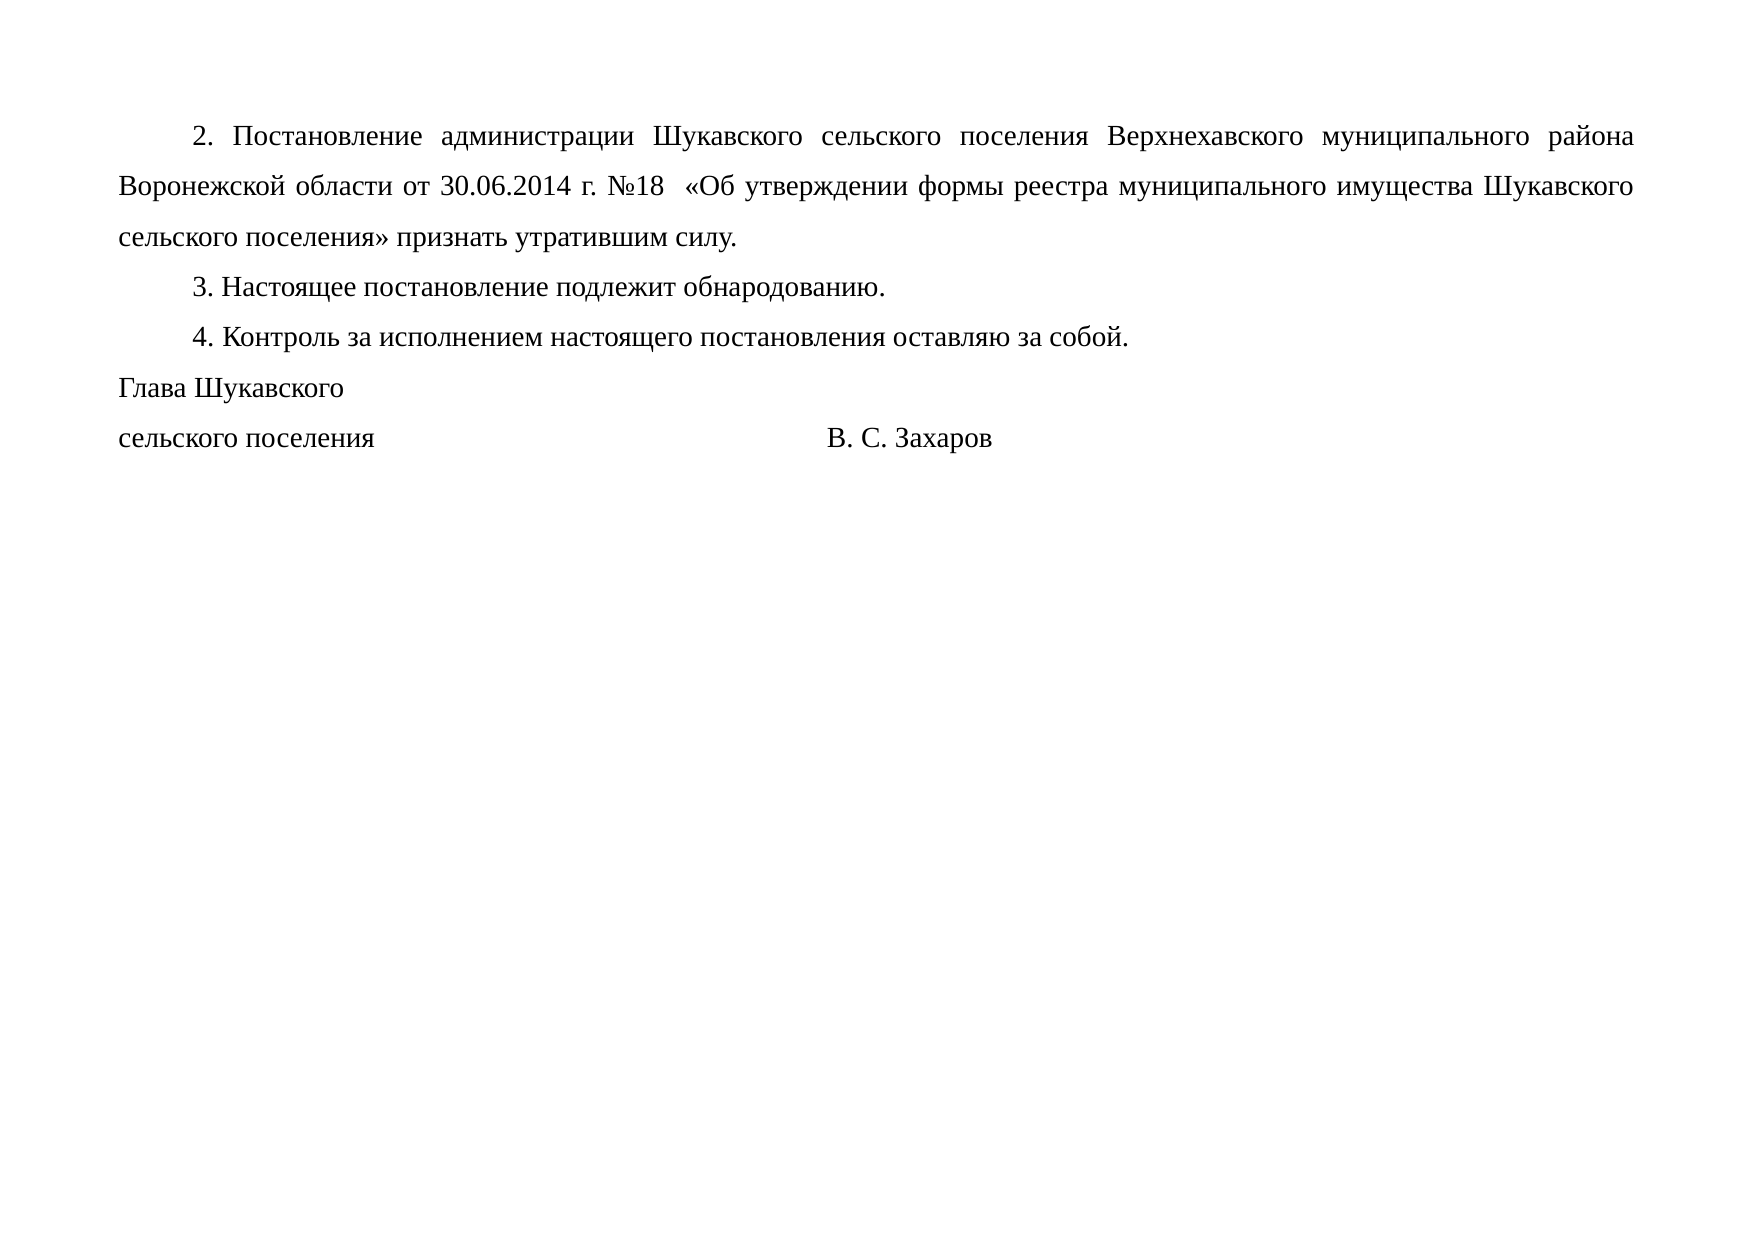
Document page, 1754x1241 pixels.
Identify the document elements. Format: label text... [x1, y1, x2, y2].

list 3. Настоящее постановление подлежит обнародованию. [118, 269, 1636, 303]
list Глава Шукавского [118, 370, 1636, 403]
list 2. Постановление администрации Шукавского сельского поселения Верхнехавского муниципального района Воронежской области от 30.06.2014 г. №18 «Об утверждении формы реестра муниципального имущества Шукавского сельского поселения» признать утратившим силу. [118, 118, 1636, 252]
list сельского поселения В. С. Захаров [118, 420, 1636, 453]
list 4. Контроль за исполнением настоящего постановления оставляю за собой. [118, 319, 1636, 353]
